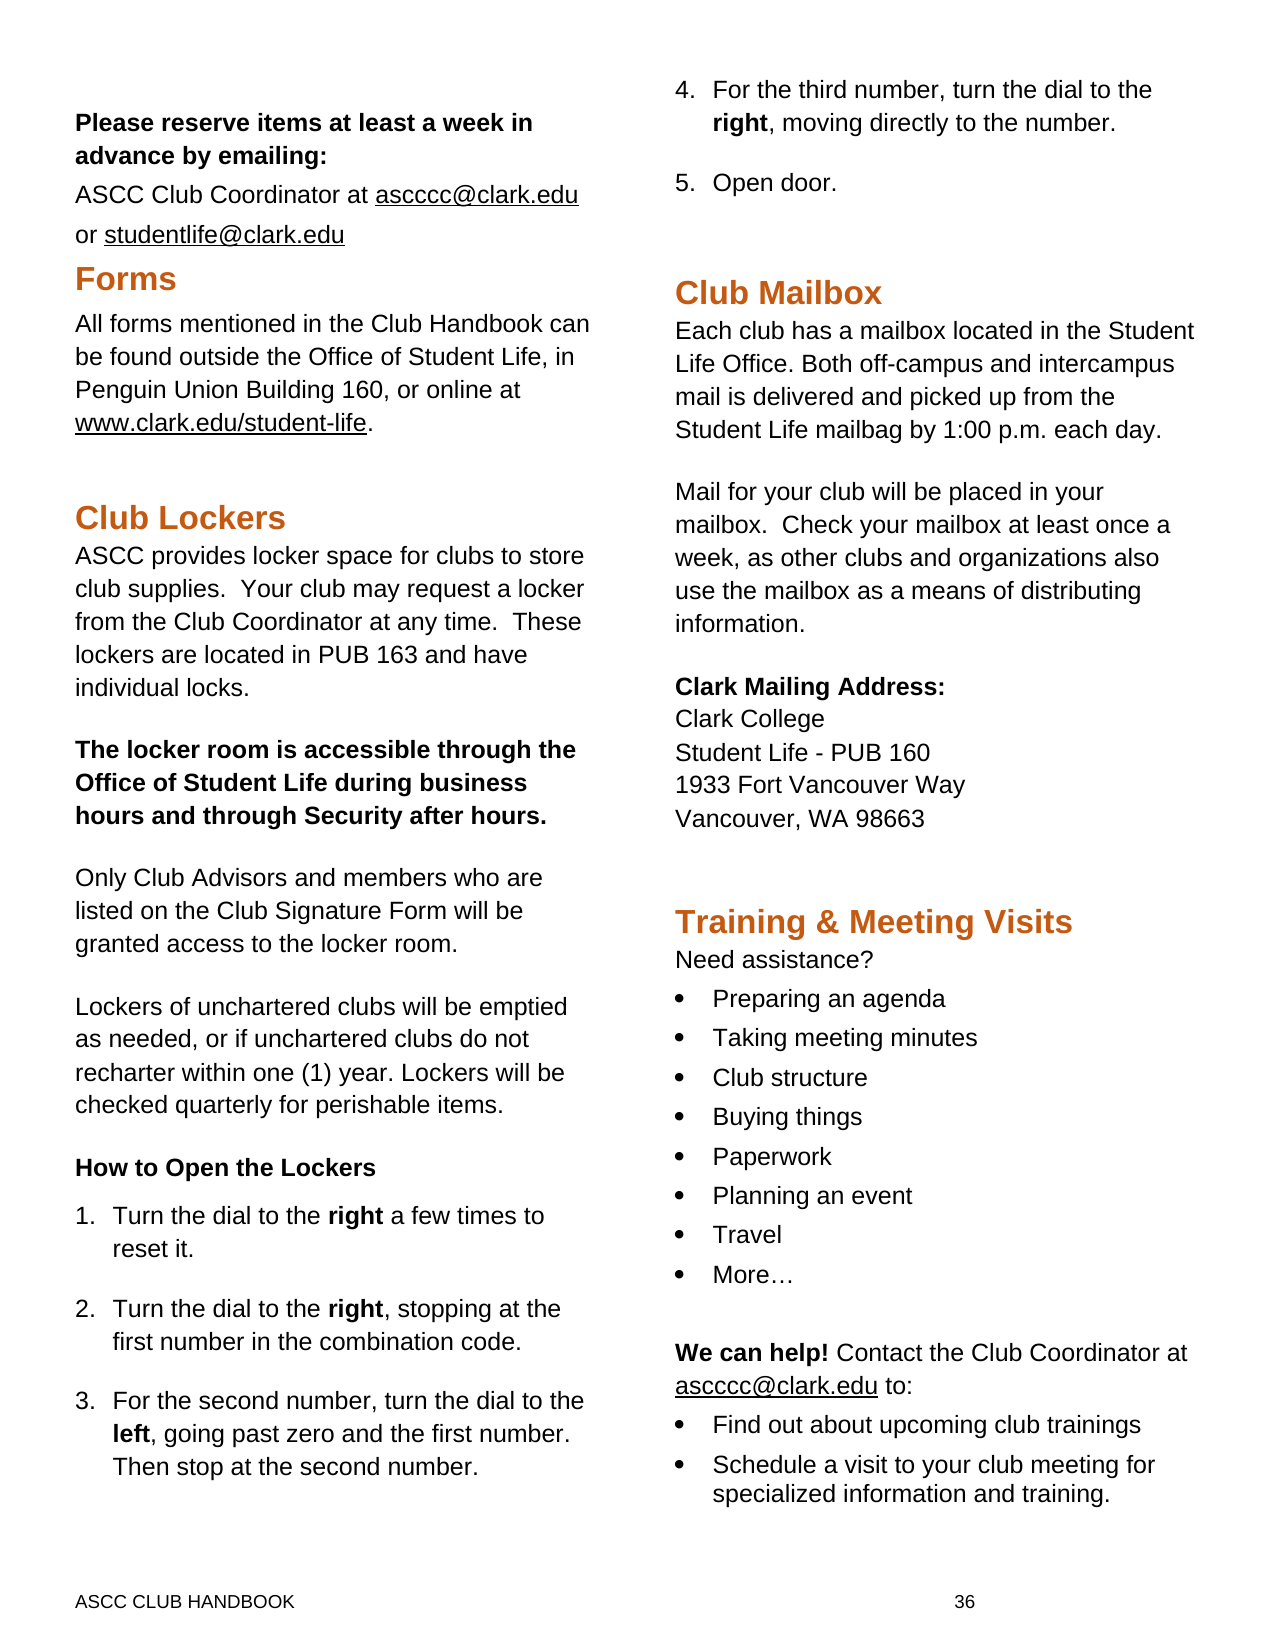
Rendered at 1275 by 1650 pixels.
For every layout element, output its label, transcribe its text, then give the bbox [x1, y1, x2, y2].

text We can help! Contact the Club Coordinator at ascccc@clark.edu to: [675, 1338, 1200, 1400]
list For the third number, turn the dial to the right, moving directly to the number. [675, 75, 1200, 164]
list Buying things [675, 1102, 1200, 1131]
list Paperwork [675, 1141, 1200, 1170]
text Only Club Advisors and members who are listed on the Club Signature Form will be granted access to the locker room. [75, 863, 600, 958]
list Schedule a visit to your club meeting for specialized information and training. [675, 1450, 1200, 1507]
text The locker room is accessible through the Office of Student Life during business hours and through Security after hours. [75, 735, 600, 830]
text How to Open the Lockers [75, 1153, 600, 1181]
list Taking meeting minutes [675, 1023, 1200, 1052]
list For the second number, turn the dial to the left, going past zero and the first number. Then stop at the second number. [75, 1386, 600, 1509]
list Turn the dial to the right, stopping at the first number in the combination code. [75, 1293, 600, 1383]
text All forms mentioned in the Club Handbook can be found outside the Office of Student Life, in Penguin Union Building 160, or online at www.clark.edu/student-life. [75, 309, 600, 437]
list Travel [675, 1220, 1200, 1249]
text Forms [75, 259, 600, 297]
text Clark Mailing Address: Clark College Student Life - PUB 160 1933 Fort Vancouver Way Vancouver, WA 98663 [675, 671, 1200, 832]
text Club Lockers ASCC provides locker space for clubs to store club supplies. Your club may request a locker from the Club Coordinator at any time. These lockers are located in PUB 163 and have individual locks. [75, 498, 600, 702]
text ASCC Club Coordinator at ascccc@clark.edu [75, 180, 600, 209]
list Open door. [675, 168, 1200, 224]
list Planning an event [675, 1181, 1200, 1210]
list More… [675, 1259, 1200, 1288]
text Club Mailbox Each club has a mailbox located in the Student Life Office. Both off-campus and intercampus mail is delivered and picked up from the Student Life mailbag by 1:00 p.m. each day. [675, 273, 1200, 444]
list Find out about upcoming club trainings [675, 1411, 1200, 1439]
text or studentlife@clark.edu [75, 219, 600, 248]
text Training & Meeting Visits Need assistance? [675, 902, 1200, 973]
text Lockers of unchartered clubs will be emptied as needed, or if unchartered clubs do not recharter within one (1) year. Lockers will be checked quarterly for perishable items. [75, 991, 600, 1119]
text Mail for your club will be placed in your mailbox. Check your mailbox at least once a week, as other clubs and organizations also use the mailbox as a means of distributing information. [675, 477, 1200, 638]
list Preparing an agenda [675, 984, 1200, 1013]
list Turn the dial to the right a few times to reset it. [75, 1201, 600, 1290]
list Club structure [675, 1063, 1200, 1092]
text Please reserve items at least a week in advance by emailing: [75, 75, 600, 170]
